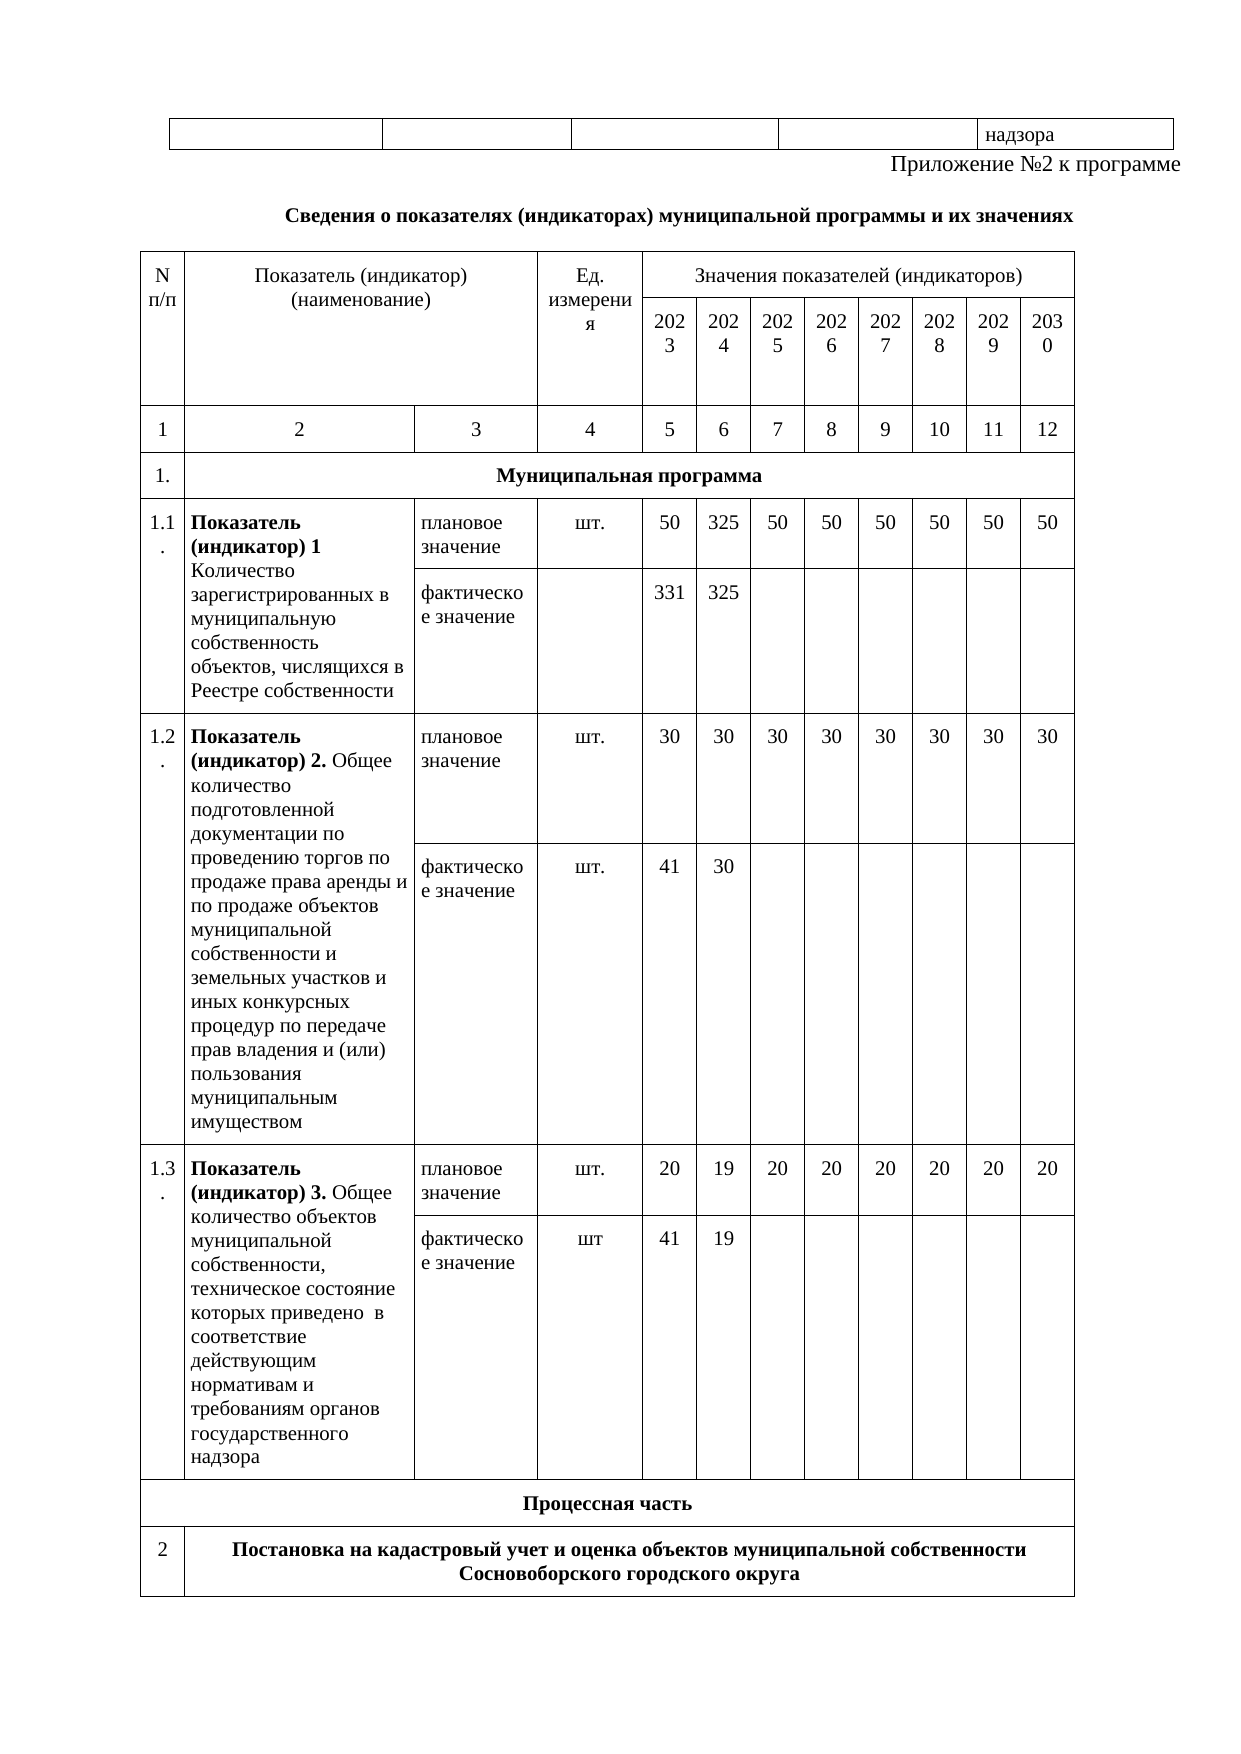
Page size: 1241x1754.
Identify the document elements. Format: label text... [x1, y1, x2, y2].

table_cell 50 [859, 499, 912, 568]
table_cell 11 [967, 406, 1020, 452]
table_cell 2029 [967, 298, 1020, 405]
table_cell плановое значение [415, 499, 537, 568]
table_cell шт. [538, 499, 642, 568]
text Приложение №2 к программе [177, 150, 1181, 176]
table_header Значения показателей (индикаторов) [643, 252, 1074, 297]
table_cell 30 [697, 714, 750, 842]
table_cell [383, 119, 571, 149]
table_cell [978, 119, 1173, 149]
table_cell 30 [859, 714, 912, 842]
table_cell шт. [538, 714, 642, 842]
table_cell 30 [805, 714, 858, 842]
table_cell [1021, 569, 1074, 713]
table_cell 10 [913, 406, 966, 452]
table_cell 50 [967, 499, 1020, 568]
table_cell 1.2. [141, 714, 184, 1144]
table_cell 8 [805, 406, 858, 452]
table_cell шт. [538, 1145, 642, 1214]
table_cell [805, 569, 858, 713]
table_cell 2028 [913, 298, 966, 405]
table_cell Муниципальная программа [185, 453, 1074, 498]
table_cell 1.1. [141, 499, 184, 713]
table_cell [967, 569, 1020, 713]
table_cell фактическое значение [415, 569, 537, 713]
table_cell 30 [751, 714, 804, 842]
table_cell Показатель (индикатор) 2. Общее количество подготовленной документации по проведению торгов по продаже права аренды и по продаже объектов муниципальной собственности и земельных участков и иных конкурсных процедур по передаче прав владения и (или) пользования муниципальным имуществом [185, 714, 414, 1144]
table_cell [913, 569, 966, 713]
table_cell 20 [913, 1145, 966, 1214]
table_cell 3 [415, 406, 537, 452]
table_cell 50 [805, 499, 858, 568]
table_cell фактическое значение [415, 844, 537, 1144]
table_cell 2030 [1021, 298, 1074, 405]
table_cell 50 [913, 499, 966, 568]
table_cell 50 [1021, 499, 1074, 568]
table_cell 30 [967, 714, 1020, 842]
table_cell [859, 844, 912, 1144]
table_cell 41 [643, 1216, 696, 1479]
table_cell 2025 [751, 298, 804, 405]
table_cell Процессная часть [141, 1480, 1074, 1526]
table_cell 2 [185, 406, 414, 452]
table_cell 30 [697, 844, 750, 1144]
table_cell [805, 1216, 858, 1479]
table_cell [967, 1216, 1020, 1479]
table_cell шт. [538, 844, 642, 1144]
table_cell [751, 569, 804, 713]
table_cell 5 [643, 406, 696, 452]
table_cell Показатель (индикатор) 1 Количество зарегистрированных в муниципальную собственность объектов, числящихся в Реестре собственности [185, 499, 414, 713]
table_cell 20 [643, 1145, 696, 1214]
table_cell 20 [859, 1145, 912, 1214]
table_cell 331 [643, 569, 696, 713]
table_cell 2024 [697, 298, 750, 405]
table_cell 2027 [859, 298, 912, 405]
table_cell Постановка на кадастровый учет и оценка объектов муниципальной собственности Сосновоборского городского округа [185, 1527, 1074, 1596]
table_cell плановое значение [415, 1145, 537, 1214]
table_cell 20 [805, 1145, 858, 1214]
table_cell плановое значение [415, 714, 537, 842]
table_cell 19 [697, 1216, 750, 1479]
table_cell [779, 119, 977, 149]
table_cell Показатель (индикатор) 3. Общее количество объектов муниципальной собственности, техническое состояние которых приведено в соответствие действующим нормативам и требованиям органов государственного надзора [185, 1145, 414, 1479]
table_cell 2023 [643, 298, 696, 405]
table_cell 12 [1021, 406, 1074, 452]
table_cell шт [538, 1216, 642, 1479]
table_cell [913, 1216, 966, 1479]
table_cell 6 [697, 406, 750, 452]
text Сведения о показателях (индикаторах) муниципальной программы и их значениях [177, 203, 1181, 227]
table_header Показатель (индикатор) (наименование) [185, 252, 537, 405]
table_cell 2026 [805, 298, 858, 405]
table_cell [751, 1216, 804, 1479]
table_cell фактическое значение [415, 1216, 537, 1479]
table_cell 4 [538, 406, 642, 452]
table_cell 20 [1021, 1145, 1074, 1214]
table_cell 30 [913, 714, 966, 842]
table_cell [1021, 844, 1074, 1144]
table_cell 1.3. [141, 1145, 184, 1479]
table_cell 1 [141, 406, 184, 452]
table_cell 9 [859, 406, 912, 452]
table_cell 19 [697, 1145, 750, 1214]
table_cell 41 [643, 844, 696, 1144]
table_cell 50 [643, 499, 696, 568]
table_cell [538, 569, 642, 713]
table_cell [859, 1216, 912, 1479]
table_cell [967, 844, 1020, 1144]
table_header N п/п [141, 252, 184, 405]
table_cell 7 [751, 406, 804, 452]
table_cell 20 [751, 1145, 804, 1214]
table_cell 325 [697, 569, 750, 713]
table_cell 20 [967, 1145, 1020, 1214]
table_cell 50 [751, 499, 804, 568]
table_cell [751, 844, 804, 1144]
table_cell [1021, 1216, 1074, 1479]
table_header Ед. измерения [538, 252, 642, 405]
table_cell 30 [643, 714, 696, 842]
table_cell 1. [141, 453, 184, 498]
table_cell [805, 844, 858, 1144]
table_cell 2 [141, 1527, 184, 1596]
table_cell [859, 569, 912, 713]
table_cell 325 [697, 499, 750, 568]
table_cell 30 [1021, 714, 1074, 842]
table_cell [913, 844, 966, 1144]
